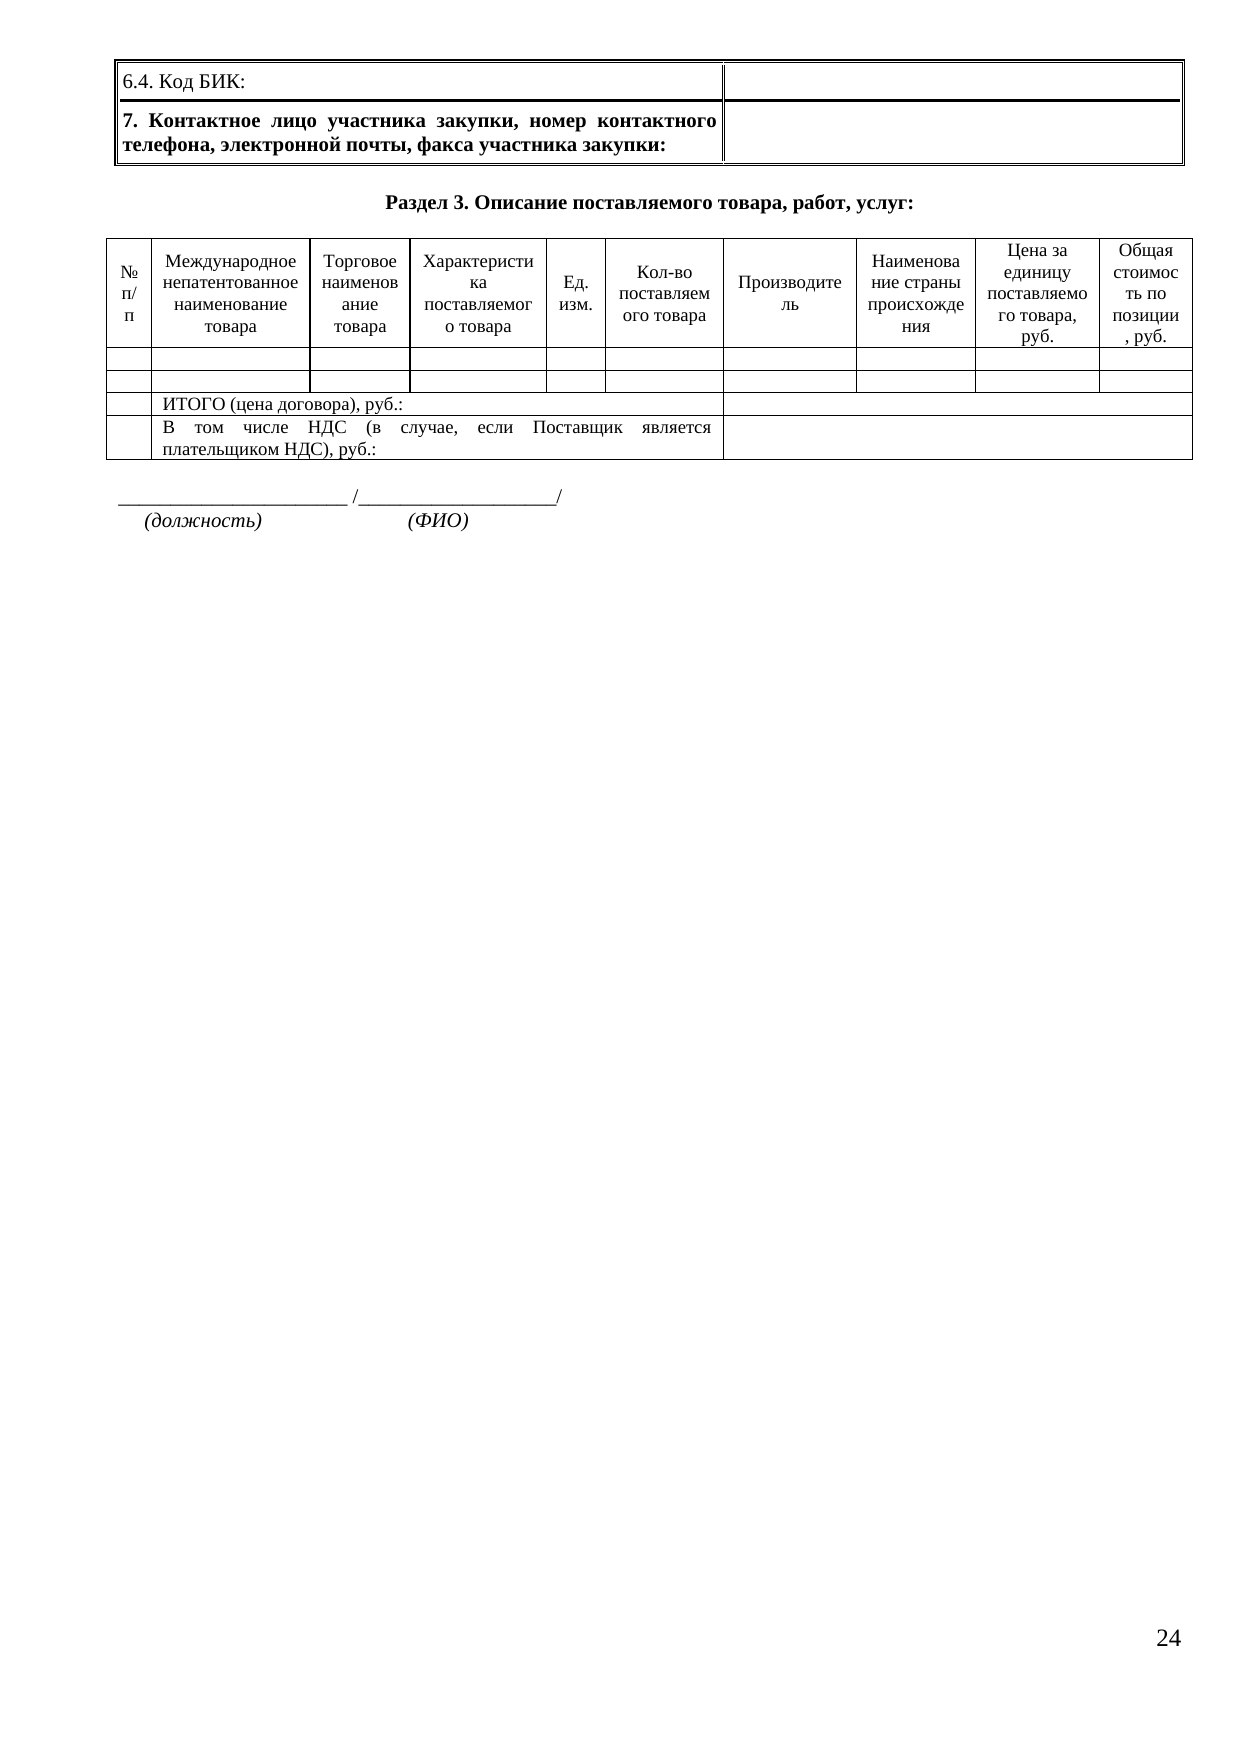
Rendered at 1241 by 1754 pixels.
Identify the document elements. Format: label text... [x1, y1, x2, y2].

table_cell [857, 348, 975, 369]
table_cell [724, 393, 1192, 415]
table_header Международное непатентованное наименование товара [152, 239, 309, 347]
table_cell [724, 63, 1182, 99]
table_header Кол-во поставляемого товара [606, 239, 723, 347]
table_cell [857, 371, 975, 392]
table_cell [547, 348, 605, 369]
table_header Ед. изм. [547, 239, 605, 347]
text (должность) (ФИО) [118, 508, 1181, 532]
table_cell [976, 371, 1099, 392]
table_cell [724, 371, 856, 392]
table_header Цена за единицу поставляемого товара, руб. [976, 239, 1099, 347]
table_cell [152, 348, 309, 369]
table_cell [1100, 371, 1192, 392]
table_cell [411, 348, 546, 369]
table_cell [311, 371, 409, 392]
table_cell [107, 393, 151, 415]
table_header Торговое наименование товара [311, 239, 409, 347]
table_cell [311, 348, 409, 369]
table_cell [107, 348, 151, 369]
table_cell [411, 371, 546, 392]
table_cell [724, 416, 1192, 459]
table_header № п/п [107, 239, 151, 347]
table_cell [1100, 348, 1192, 369]
table_cell 6.4. Код БИК: [118, 63, 723, 99]
table_header Характеристика поставляемого товара [411, 239, 546, 347]
table_cell [107, 416, 151, 459]
table_cell [724, 348, 856, 369]
table_header Производитель [724, 239, 856, 347]
table_cell [107, 371, 151, 392]
table_cell [724, 99, 1182, 163]
text Раздел 3. Описание поставляемого товара, работ, услуг: [118, 190, 1181, 214]
text ______________________ /___________________/ [118, 484, 1181, 508]
table_cell [547, 371, 605, 392]
table_cell В том числе НДС (в случае, если Поставщик является плательщиком НДС), руб.: [152, 416, 723, 459]
table_cell 7. Контактное лицо участника закупки, номер контактного телефона, электронной почты, факса участника закупки: [118, 99, 723, 163]
table_cell [152, 371, 309, 392]
table_cell ИТОГО (цена договора), руб.: [152, 393, 723, 415]
table_header Наименование страны происхождения [857, 239, 975, 347]
table_cell [976, 348, 1099, 369]
table_cell [606, 348, 723, 369]
table_cell [606, 371, 723, 392]
table_header Общая стоимость по позиции, руб. [1100, 239, 1192, 347]
